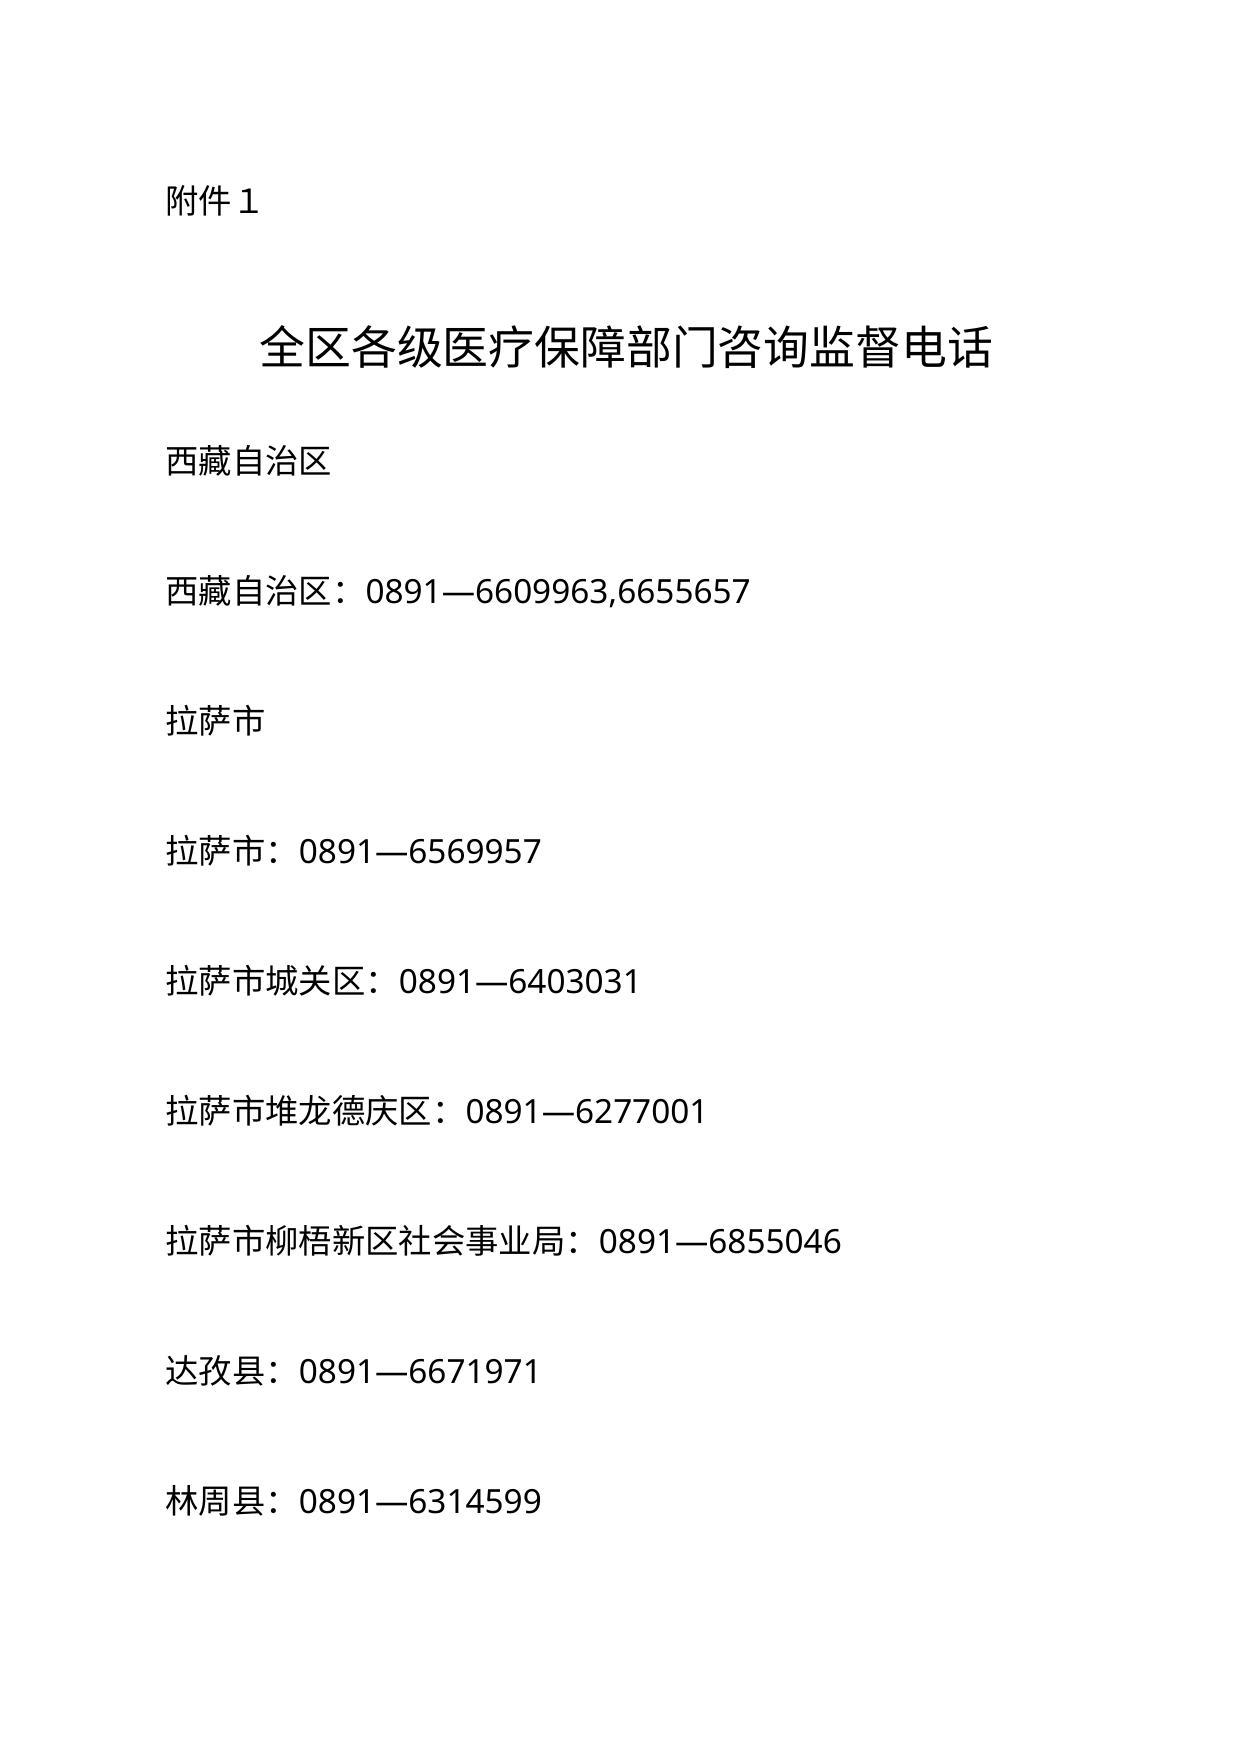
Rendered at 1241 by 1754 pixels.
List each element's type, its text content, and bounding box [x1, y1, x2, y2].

text 拉萨市：0891—6569957 [165, 816, 1087, 881]
text 达孜县：0891—6671971 [165, 1336, 1087, 1401]
text 拉萨市 [165, 686, 1087, 751]
text 西藏自治区：0891—6609963,6655657 [165, 556, 1087, 621]
text 拉萨市柳梧新区社会事业局：0891—6855046 [165, 1206, 1087, 1271]
text 附件１ [165, 166, 1087, 231]
text 西藏自治区 [165, 426, 1087, 491]
text 林周县：0891—6314599 [165, 1466, 1087, 1531]
text 全区各级医疗保障部门咨询监督电话 [165, 296, 1087, 394]
text 拉萨市堆龙德庆区：0891—6277001 [165, 1076, 1087, 1141]
text 拉萨市城关区：0891—6403031 [165, 946, 1087, 1011]
